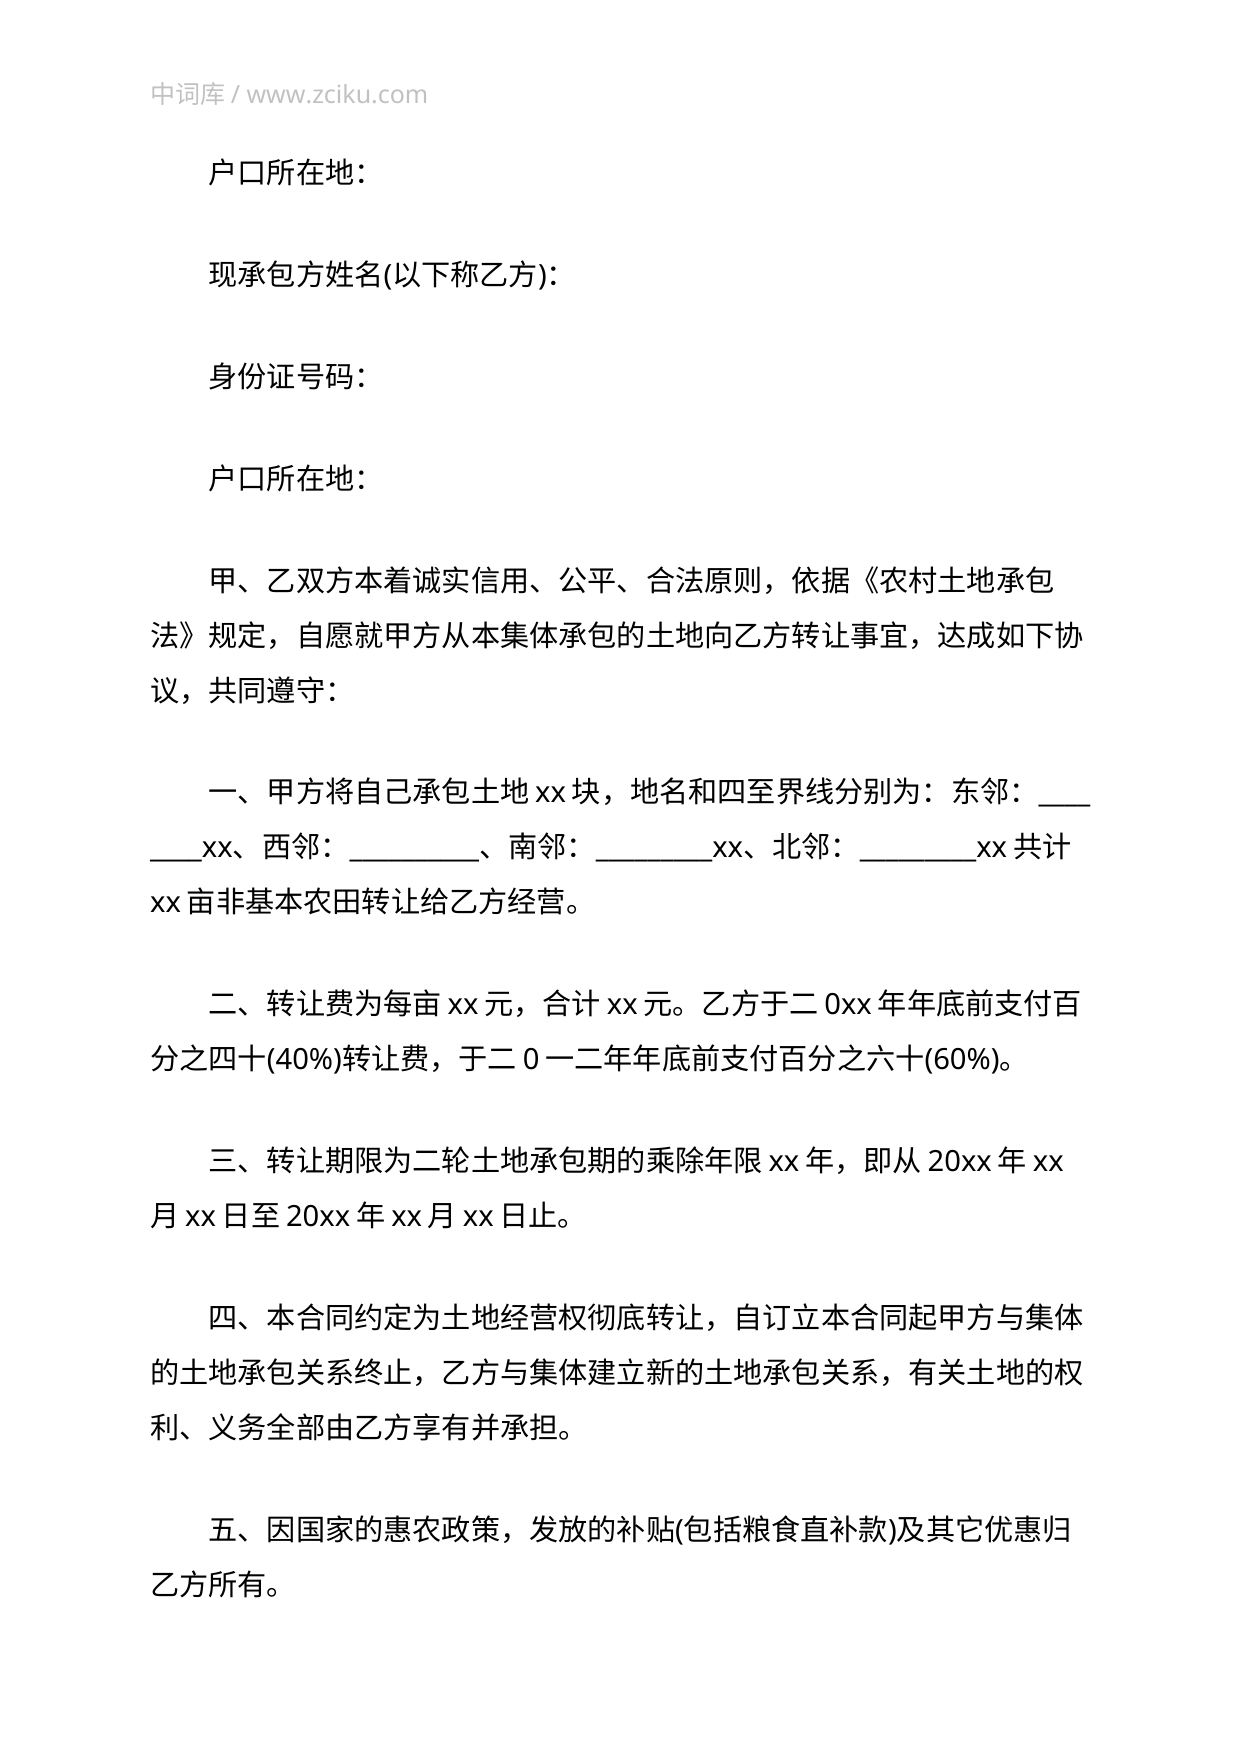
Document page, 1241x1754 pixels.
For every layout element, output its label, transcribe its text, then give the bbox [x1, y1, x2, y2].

text 甲、乙双方本着诚实信用、公平、合法原则，依据《农村土地承包法》规定，自愿就甲方从本集体承包的土地向乙方转让事宜，达成如下协议，共同遵守： [150, 557, 1090, 709]
text 一、甲方将自己承包土地xx块，地名和四至界线分别为：东邻：________xx、西邻：__________、南邻：_________xx、北邻：_________xx共计xx亩非基本农田转让给乙方经营。 [150, 769, 1090, 921]
text 身份证号码： [150, 354, 1090, 396]
text 三、转让期限为二轮土地承包期的乘除年限xx年，即从20xx年xx月xx日至20xx年xx月xx日止。 [150, 1138, 1090, 1235]
text 户口所在地： [150, 150, 1090, 192]
text 户口所在地： [150, 456, 1090, 498]
text 五、因国家的惠农政策，发放的补贴(包括粮食直补款)及其它优惠归乙方所有。 [150, 1506, 1090, 1604]
text 四、本合同约定为土地经营权彻底转让，自订立本合同起甲方与集体的土地承包关系终止，乙方与集体建立新的土地承包关系，有关土地的权利、义务全部由乙方享有并承担。 [150, 1295, 1090, 1447]
text 现承包方姓名(以下称乙方)： [150, 252, 1090, 294]
text 二、转让费为每亩xx元，合计xx元。乙方于二0xx年年底前支付百分之四十(40%)转让费，于二0一二年年底前支付百分之六十(60%)。 [150, 981, 1090, 1078]
